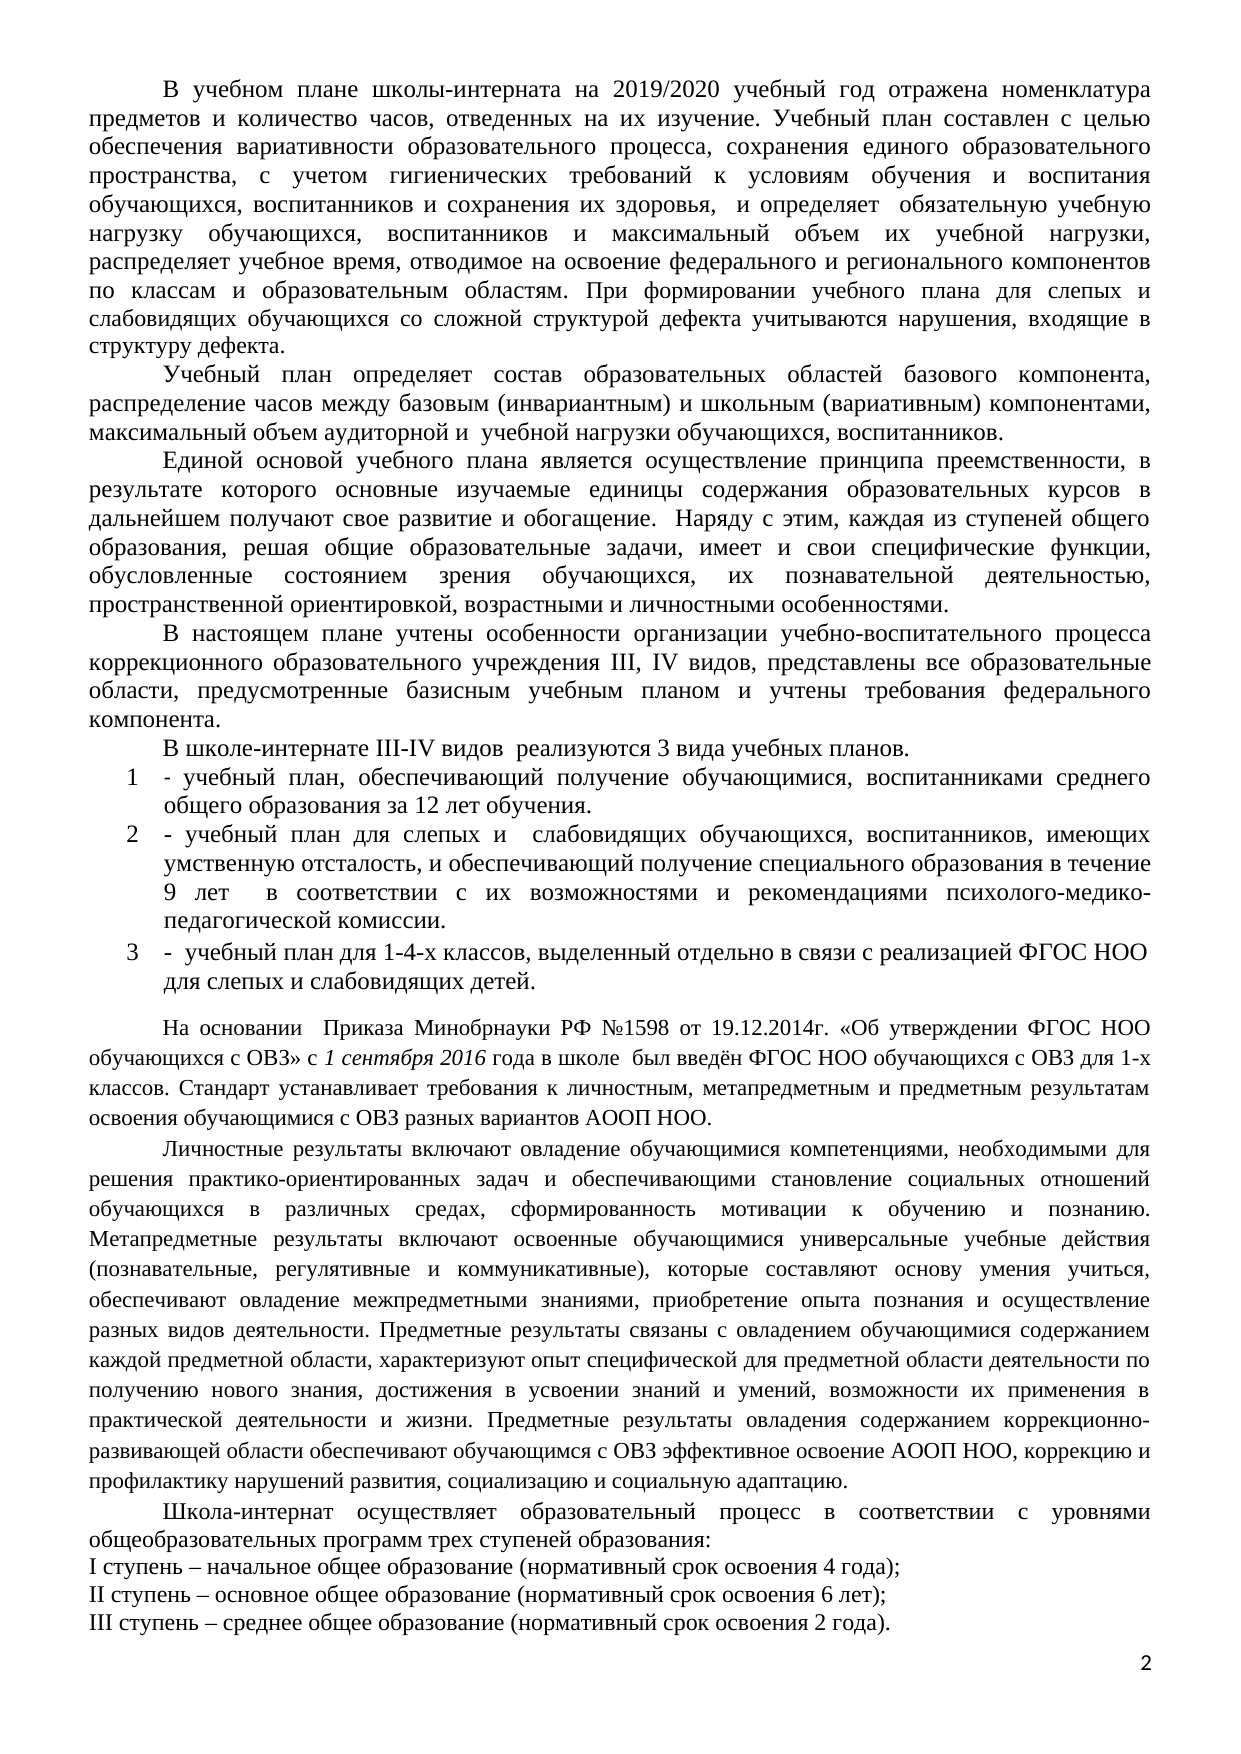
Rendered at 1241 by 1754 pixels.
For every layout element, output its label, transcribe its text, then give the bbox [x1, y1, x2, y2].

text Учебный план определяет состав образовательных областей базового компонента, распределение часов между базовым (инвариантным) и школьным (вариативным) компонентами, максимальный объем аудиторной и учебной нагрузки обучающихся, воспитанников. [89, 359, 1152, 445]
list - учебный план, обеспечивающий получение обучающимися, воспитанниками среднего общего образования за 12 лет обучения. [126, 762, 1152, 819]
list - учебный план для слепых и слабовидящих обучающихся, воспитанников, имеющих умственную отсталость, и обеспечивающий получение специального образования в течение 9 лет в соответствии с их возможностями и рекомендациями психолого-медико-педагогической комиссии. [126, 819, 1152, 934]
text I ступень – начальное общее образование (нормативный срок освоения 4 года); [89, 1552, 1152, 1580]
list - учебный план для 1-4-х классов, выделенный отдельно в связи с реализацией ФГОС НОО для слепых и слабовидящих детей. [126, 937, 1152, 995]
text На основании Приказа Минобрнауки РФ №1598 от 19.12.2014г. «Об утверждении ФГОС НОО обучающихся с ОВЗ» с 1 сентября 2016 года в школе был введён ФГОС НОО обучающихся с ОВЗ для 1-х классов. Стандарт устанавливает требования к личностным, метапредметным и предметным результатам освоения обучающимися с ОВЗ разных вариантов АООП НОО. [89, 1014, 1152, 1131]
text II ступень – основное общее образование (нормативный срок освоения 6 лет); [89, 1580, 1152, 1608]
text Личностные результаты включают овладение обучающимися компетенциями, необходимыми для решения практико-ориентированных задач и обеспечивающими становление социальных отношений обучающихся в различных средах, сформированность мотивации к обучению и познанию. Метапредметные результаты включают освоенные обучающимися универсальные учебные действия (познавательные, регулятивные и коммуникативные), которые составляют основу умения учиться, обеспечивают овладение межпредметными знаниями, приобретение опыта познания и осуществление разных видов деятельности. Предметные результаты связаны с овладением обучающимися содержанием каждой предметной области, характеризуют опыт специфической для предметной области деятельности по получению нового знания, достижения в усвоении знаний и умений, возможности их применения в практической деятельности и жизни. Предметные результаты овладения содержанием коррекционно-развивающей области обеспечивают обучающимся с ОВЗ эффективное освоение АООП НОО, коррекцию и профилактику нарушений развития, социализацию и социальную адаптацию. [89, 1135, 1152, 1493]
text В настоящем плане учтены особенности организации учебно-воспитательного процесса коррекционного образовательного учреждения III, IV видов, представлены все образовательные области, предусмотренные базисным учебным планом и учтены требования федерального компонента. [89, 618, 1152, 733]
text Школа-интернат осуществляет образовательный процесс в соответствии с уровнями общеобразовательных программ трех ступеней образования: [89, 1497, 1152, 1552]
text Единой основой учебного плана является осуществление принципа преемственности, в результате которого основные изучаемые единицы содержания образовательных курсов в дальнейшем получают свое развитие и обогащение. Наряду с этим, каждая из ступеней общего образования, решая общие образовательные задачи, имеет и свои специфические функции, обусловленные состоянием зрения обучающихся, их познавательной деятельностью, пространственной ориентировкой, возрастными и личностными особенностями. [89, 445, 1152, 618]
text В учебном плане школы-интерната на 2019/2020 учебный год отражена номенклатура предметов и количество часов, отведенных на их изучение. Учебный план составлен с целью обеспечения вариативности образовательного процесса, сохранения единого образовательного пространства, с учетом гигиенических требований к условиям обучения и воспитания обучающихся, воспитанников и сохранения их здоровья, и определяет обязательную учебную нагрузку обучающихся, воспитанников и максимальный объем их учебной нагрузки, распределяет учебное время, отводимое на освоение федерального и регионального компонентов по классам и образовательным областям. При формировании учебного плана для слепых и слабовидящих обучающихся со сложной структурой дефекта учитываются нарушения, входящие в структуру дефекта. [89, 74, 1152, 359]
text III ступень – среднее общее образование (нормативный срок освоения 2 года). [89, 1608, 1152, 1635]
text В школе-интернате III-IV видов реализуются 3 вида учебных планов. [89, 733, 1152, 762]
